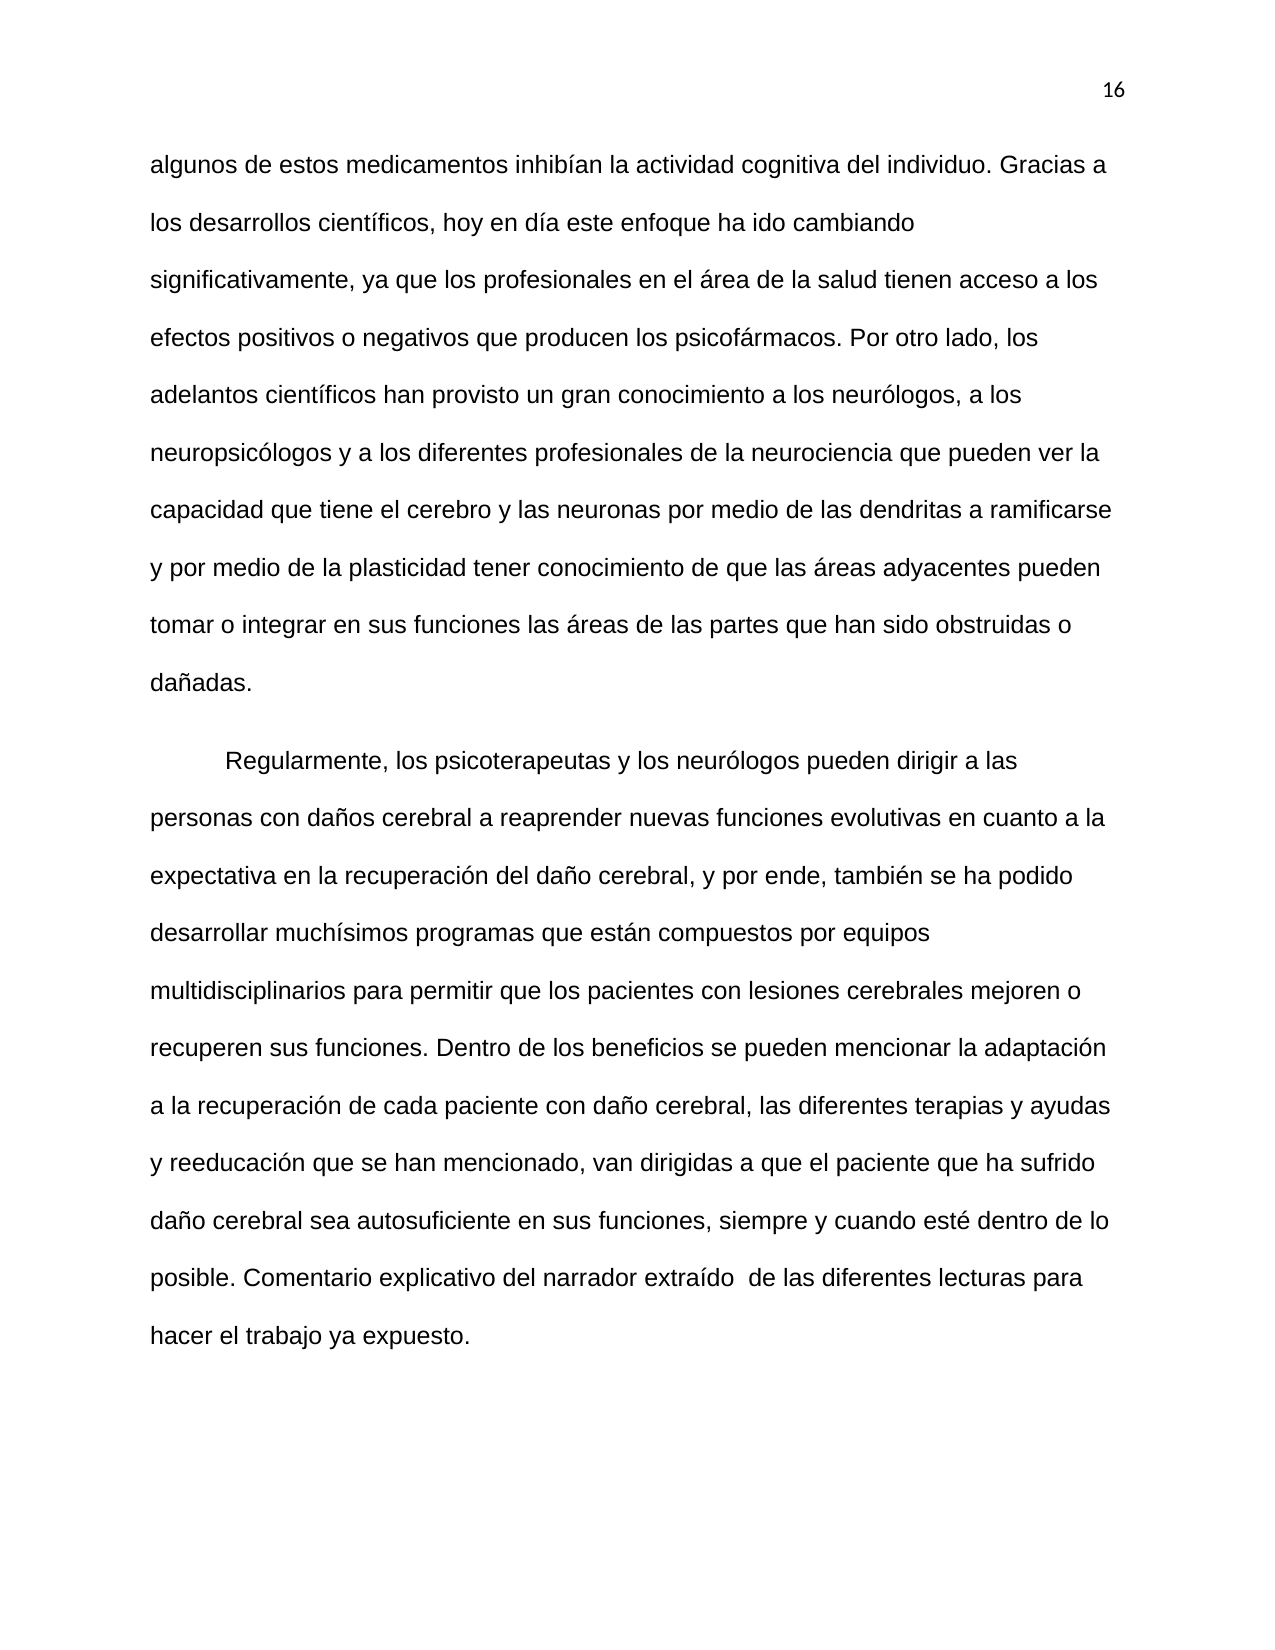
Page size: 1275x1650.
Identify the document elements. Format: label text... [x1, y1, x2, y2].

text Regularmente, los psicoterapeutas y los neurólogos pueden dirigir a las personas con daños cerebral a reaprender nuevas funciones evolutivas en cuanto a la expectativa en la recuperación del daño cerebral, y por ende, también se ha podido desarrollar muchísimos programas que están compuestos por equipos multidisciplinarios para permitir que los pacientes con lesiones cerebrales mejoren o recuperen sus funciones. Dentro de los beneficios se pueden mencionar la adaptación a la recuperación de cada paciente con daño cerebral, las diferentes terapias y ayudas y reeducación que se han mencionado, van dirigidas a que el paciente que ha sufrido daño cerebral sea autosuficiente en sus funciones, siempre y cuando esté dentro de lo posible. Comentario explicativo del narrador extraído de las diferentes lecturas para hacer el trabajo ya expuesto. [150, 746, 1125, 1349]
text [150, 150, 1125, 696]
